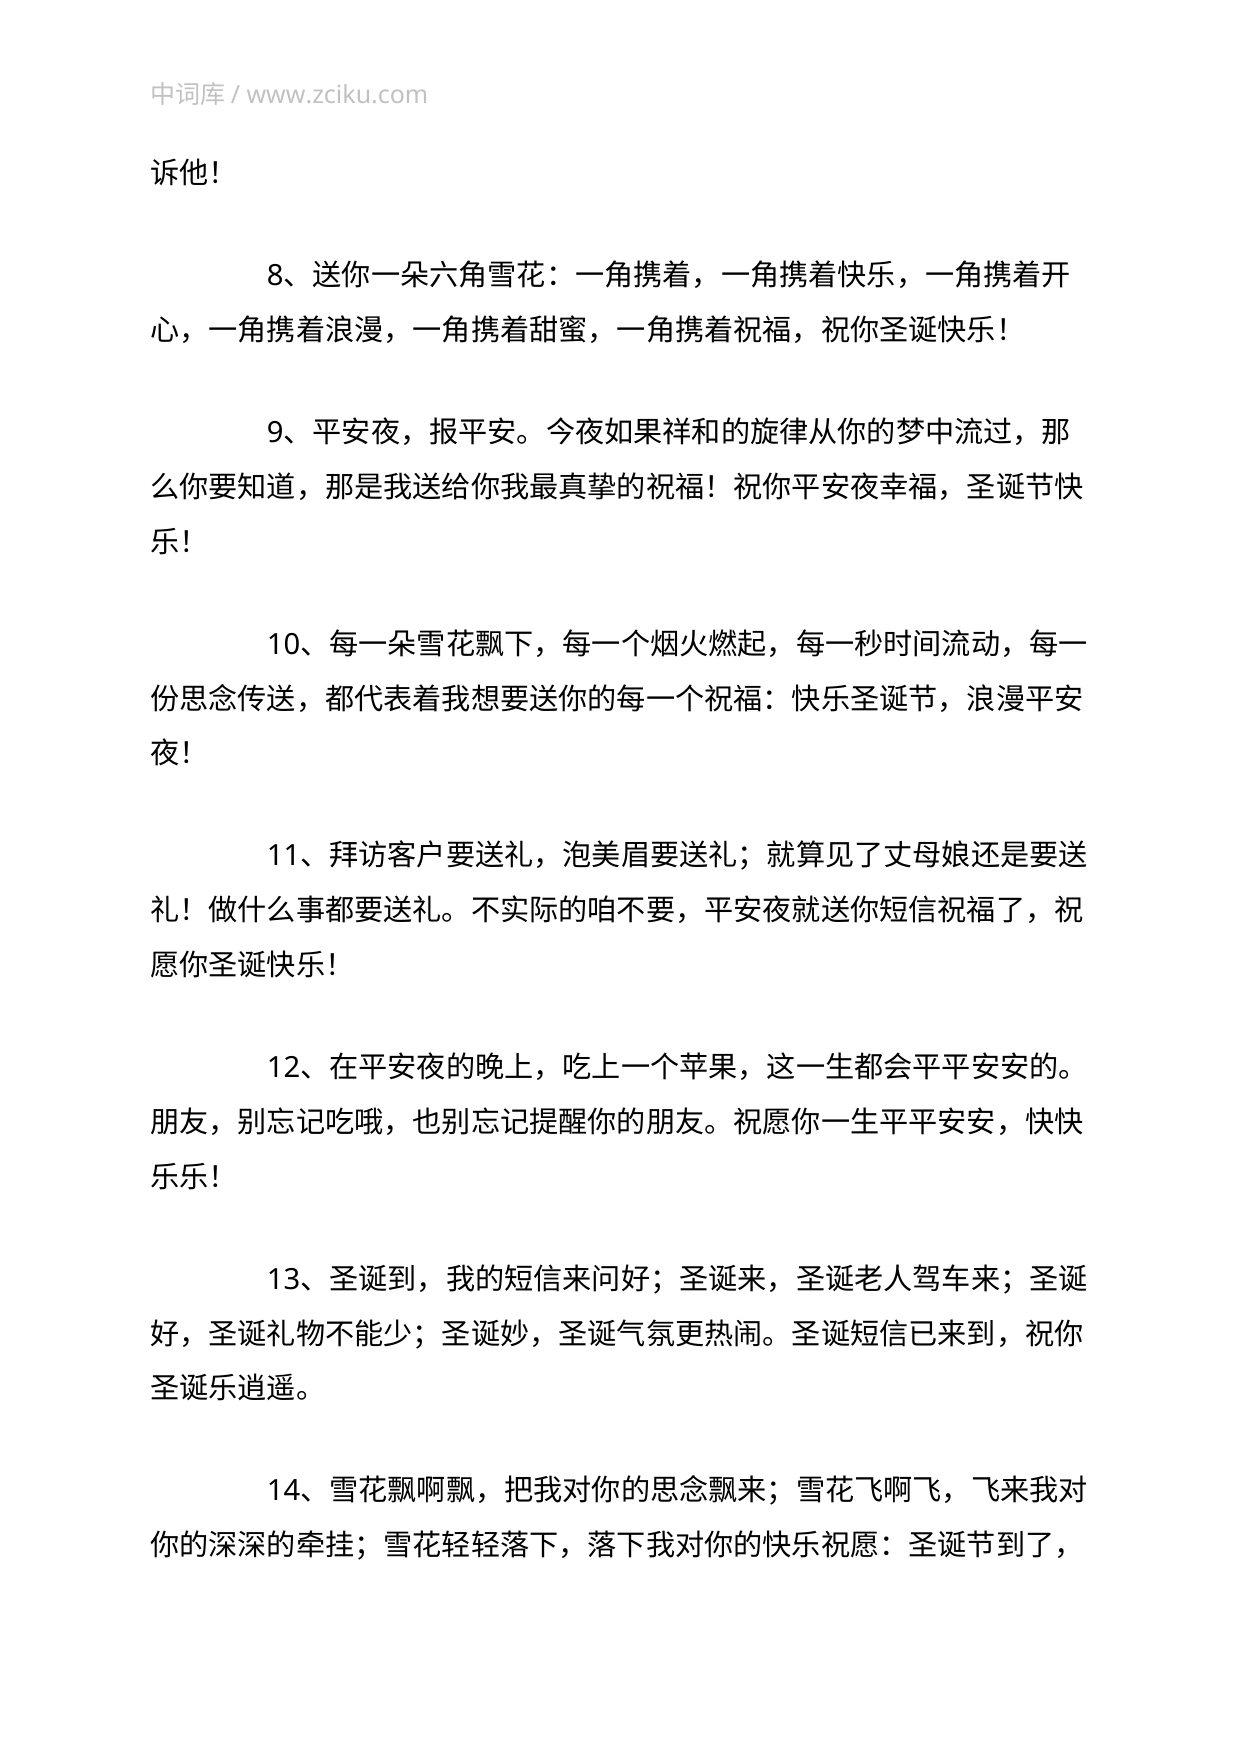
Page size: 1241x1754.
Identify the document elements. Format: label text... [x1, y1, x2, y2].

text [150, 150, 1090, 192]
text 12、在平安夜的晚上，吃上一个苹果，这一生都会平平安安的。朋友，别忘记吃哦，也别忘记提醒你的朋友。祝愿你一生平平安安，快快乐乐！ [150, 1043, 1090, 1196]
text 13、圣诞到，我的短信来问好；圣诞来，圣诞老人驾车来；圣诞好，圣诞礼物不能少；圣诞妙，圣诞气氛更热闹。圣诞短信已来到，祝你圣诞乐逍遥。 [150, 1255, 1090, 1407]
text 8、送你一朵六角雪花：一角携着，一角携着快乐，一角携着开心，一角携着浪漫，一角携着甜蜜，一角携着祝福，祝你圣诞快乐！ [150, 252, 1090, 349]
text 9、平安夜，报平安。今夜如果祥和的旋律从你的梦中流过，那么你要知道，那是我送给你我最真挚的祝福！祝你平安夜幸福，圣诞节快乐！ [150, 408, 1090, 561]
text 11、拜访客户要送礼，泡美眉要送礼；就算见了丈母娘还是要送礼！做什么事都要送礼。不实际的咱不要，平安夜就送你短信祝福了，祝愿你圣诞快乐！ [150, 832, 1090, 984]
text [150, 1467, 1090, 1564]
text 10、每一朵雪花飘下，每一个烟火燃起，每一秒时间流动，每一份思念传送，都代表着我想要送你的每一个祝福：快乐圣诞节，浪漫平安夜！ [150, 620, 1090, 772]
